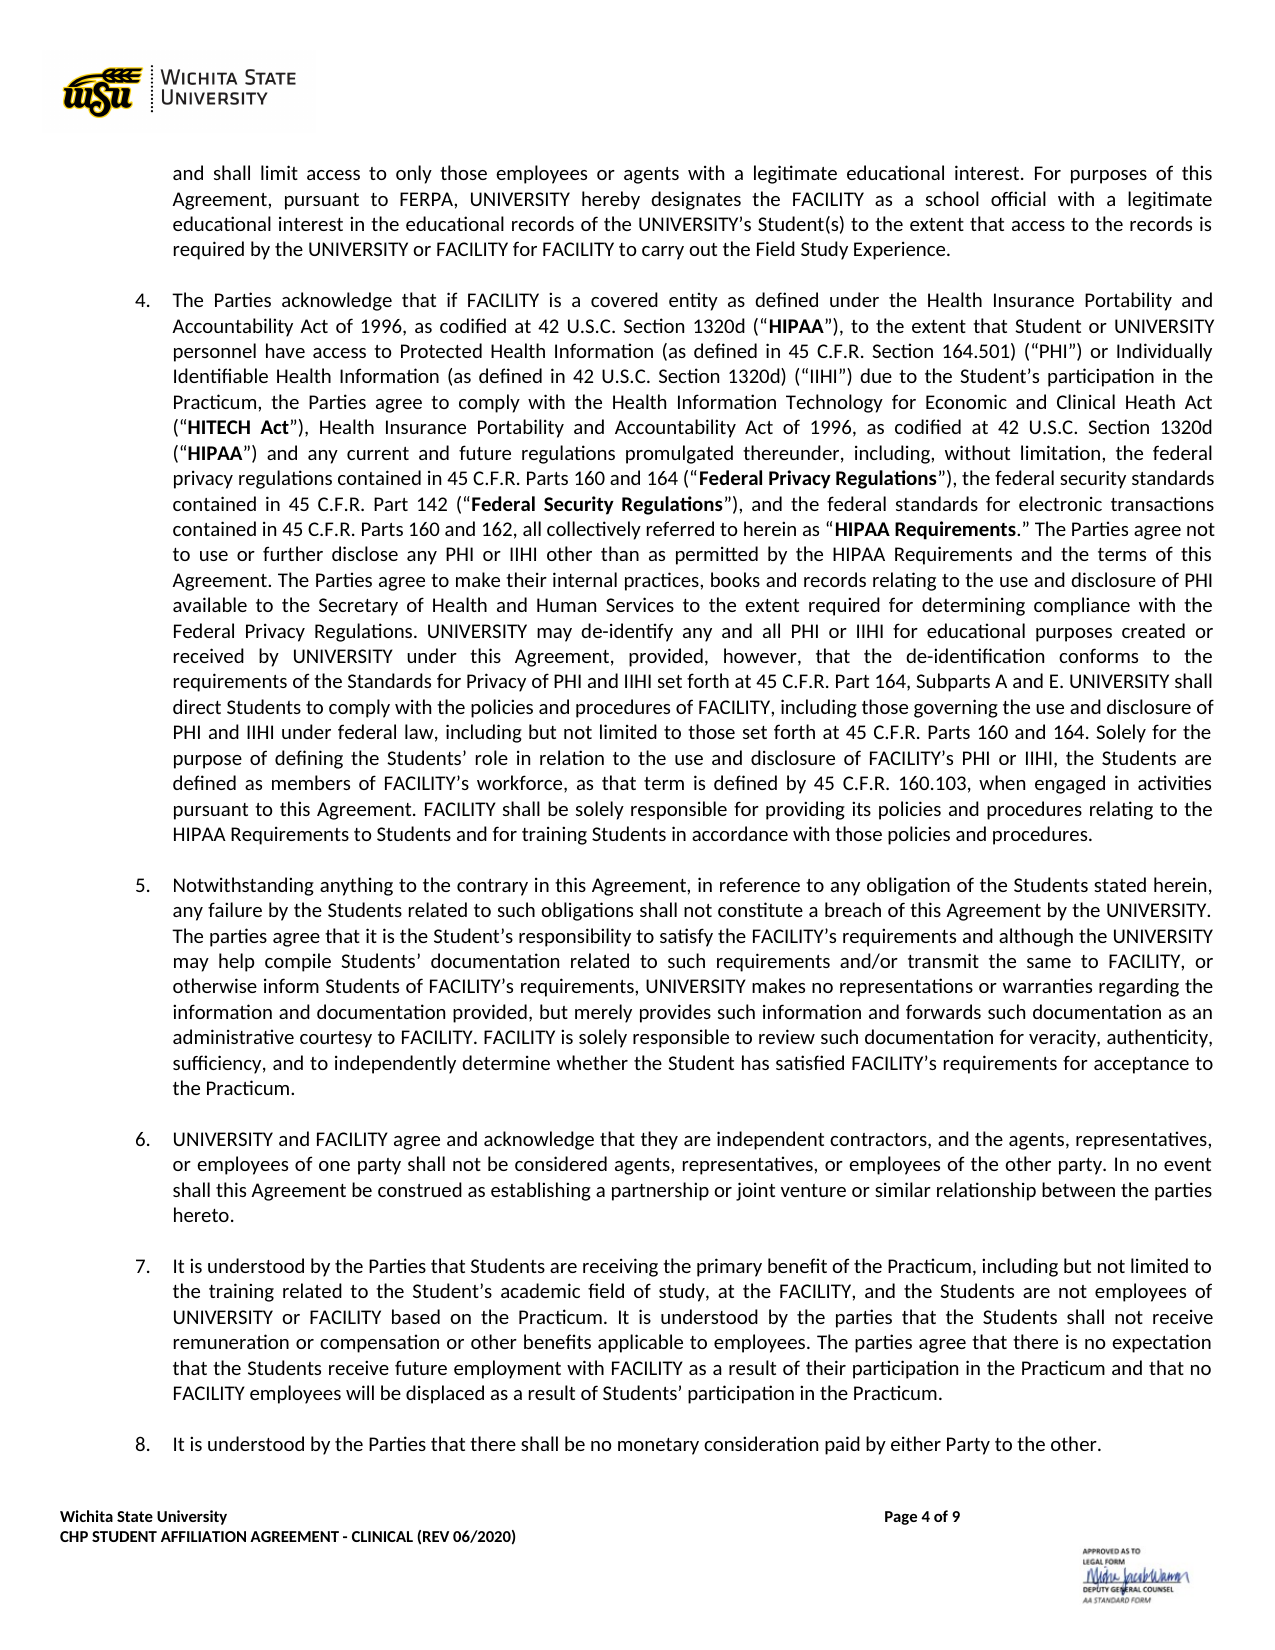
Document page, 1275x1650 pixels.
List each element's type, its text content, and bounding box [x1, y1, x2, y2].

list Notwithstanding anything to the contrary in this Agreement, in reference to any obligation of the Students stated herein, any failure by the Students related to such obligations shall not constitute a breach of this Agreement by the UNIVERSITY. The parties agree that it is the Student’s responsibility to satisfy the FACILITY’s requirements and although the UNIVERSITY may help compile Students’ documentation related to such requirements and/or transmit the same to FACILITY, or otherwise inform Students of FACILITY’s requirements, UNIVERSITY makes no representations or warranties regarding the information and documentation provided, but merely provides such information and forwards such documentation as an administrative courtesy to FACILITY. FACILITY is solely responsible to review such documentation for veracity, authenticity, sufficiency, and to independently determine whether the Student has satisfied FACILITY’s requirements for acceptance to the Practicum. [135, 872, 1215, 1101]
list It is understood by the Parties that there shall be no monetary consideration paid by either Party to the other. [135, 1431, 1215, 1457]
list The Parties acknowledge that if FACILITY is a covered entity as defined under the Health Insurance Portability and Accountability Act of 1996, as codified at 42 U.S.C. Section 1320d (“HIPAA”), to the extent that Student or UNIVERSITY personnel have access to Protected Health Information (as defined in 45 C.F.R. Section 164.501) (“PHI”) or Individually Identifiable Health Information (as defined in 42 U.S.C. Section 1320d) (“IIHI”) due to the Student’s participation in the Practicum, the Parties agree to comply with the Health Information Technology for Economic and Clinical Heath Act (“HITECH Act”), Health Insurance Portability and Accountability Act of 1996, as codified at 42 U.S.C. Section 1320d (“HIPAA”) and any current and future regulations promulgated thereunder, including, without limitation, the federal privacy regulations contained in 45 C.F.R. Parts 160 and 164 (“Federal Privacy Regulations”), the federal security standards contained in 45 C.F.R. Part 142 (“Federal Security Regulations”), and the federal standards for electronic transactions contained in 45 C.F.R. Parts 160 and 162, all collectively referred to herein as “HIPAA Requirements.” The Parties agree not to use or further disclose any PHI or IIHI other than as permitted by the HIPAA Requirements and the terms of this Agreement. The Parties agree to make their internal practices, books and records relating to the use and disclosure of PHI available to the Secretary of Health and Human Services to the extent required for determining compliance with the Federal Privacy Regulations. UNIVERSITY may de-identify any and all PHI or IIHI for educational purposes created or received by UNIVERSITY under this Agreement, provided, however, that the de-identification conforms to the requirements of the Standards for Privacy of PHI and IIHI set forth at 45 C.F.R. Part 164, Subparts A and E. UNIVERSITY shall direct Students to comply with the policies and procedures of FACILITY, including those governing the use and disclosure of PHI and IIHI under federal law, including but not limited to those set forth at 45 C.F.R. Parts 160 and 164. Solely for the purpose of defining the Students’ role in relation to the use and disclosure of FACILITY’s PHI or IIHI, the Students are defined as members of FACILITY’s workforce, as that term is defined by 45 C.F.R. 160.103, when engaged in activities pursuant to this Agreement. FACILITY shall be solely responsible for providing its policies and procedures relating to the HIPAA Requirements to Students and for training Students in accordance with those policies and procedures. [135, 287, 1215, 847]
picture [41, 50, 317, 133]
list It is understood by the Parties that Students are receiving the primary benefit of the Practicum, including but not limited to the training related to the Student’s academic field of study, at the FACILITY, and the Students are not employees of UNIVERSITY or FACILITY based on the Practicum. It is understood by the parties that the Students shall not receive remuneration or compensation or other benefits applicable to employees. The parties agree that there is no expectation that the Students receive future employment with FACILITY as a result of their participation in the Practicum and that no FACILITY employees will be displaced as a result of Students’ participation in the Practicum. [135, 1253, 1215, 1406]
list UNIVERSITY and FACILITY agree and acknowledge that they are independent contractors, and the agents, representatives, or employees of one party shall not be considered agents, representatives, or employees of the other party. In no event shall this Agreement be construed as establishing a partnership or joint venture or similar relationship between the parties hereto. [135, 1126, 1215, 1228]
picture [1079, 1546, 1194, 1609]
